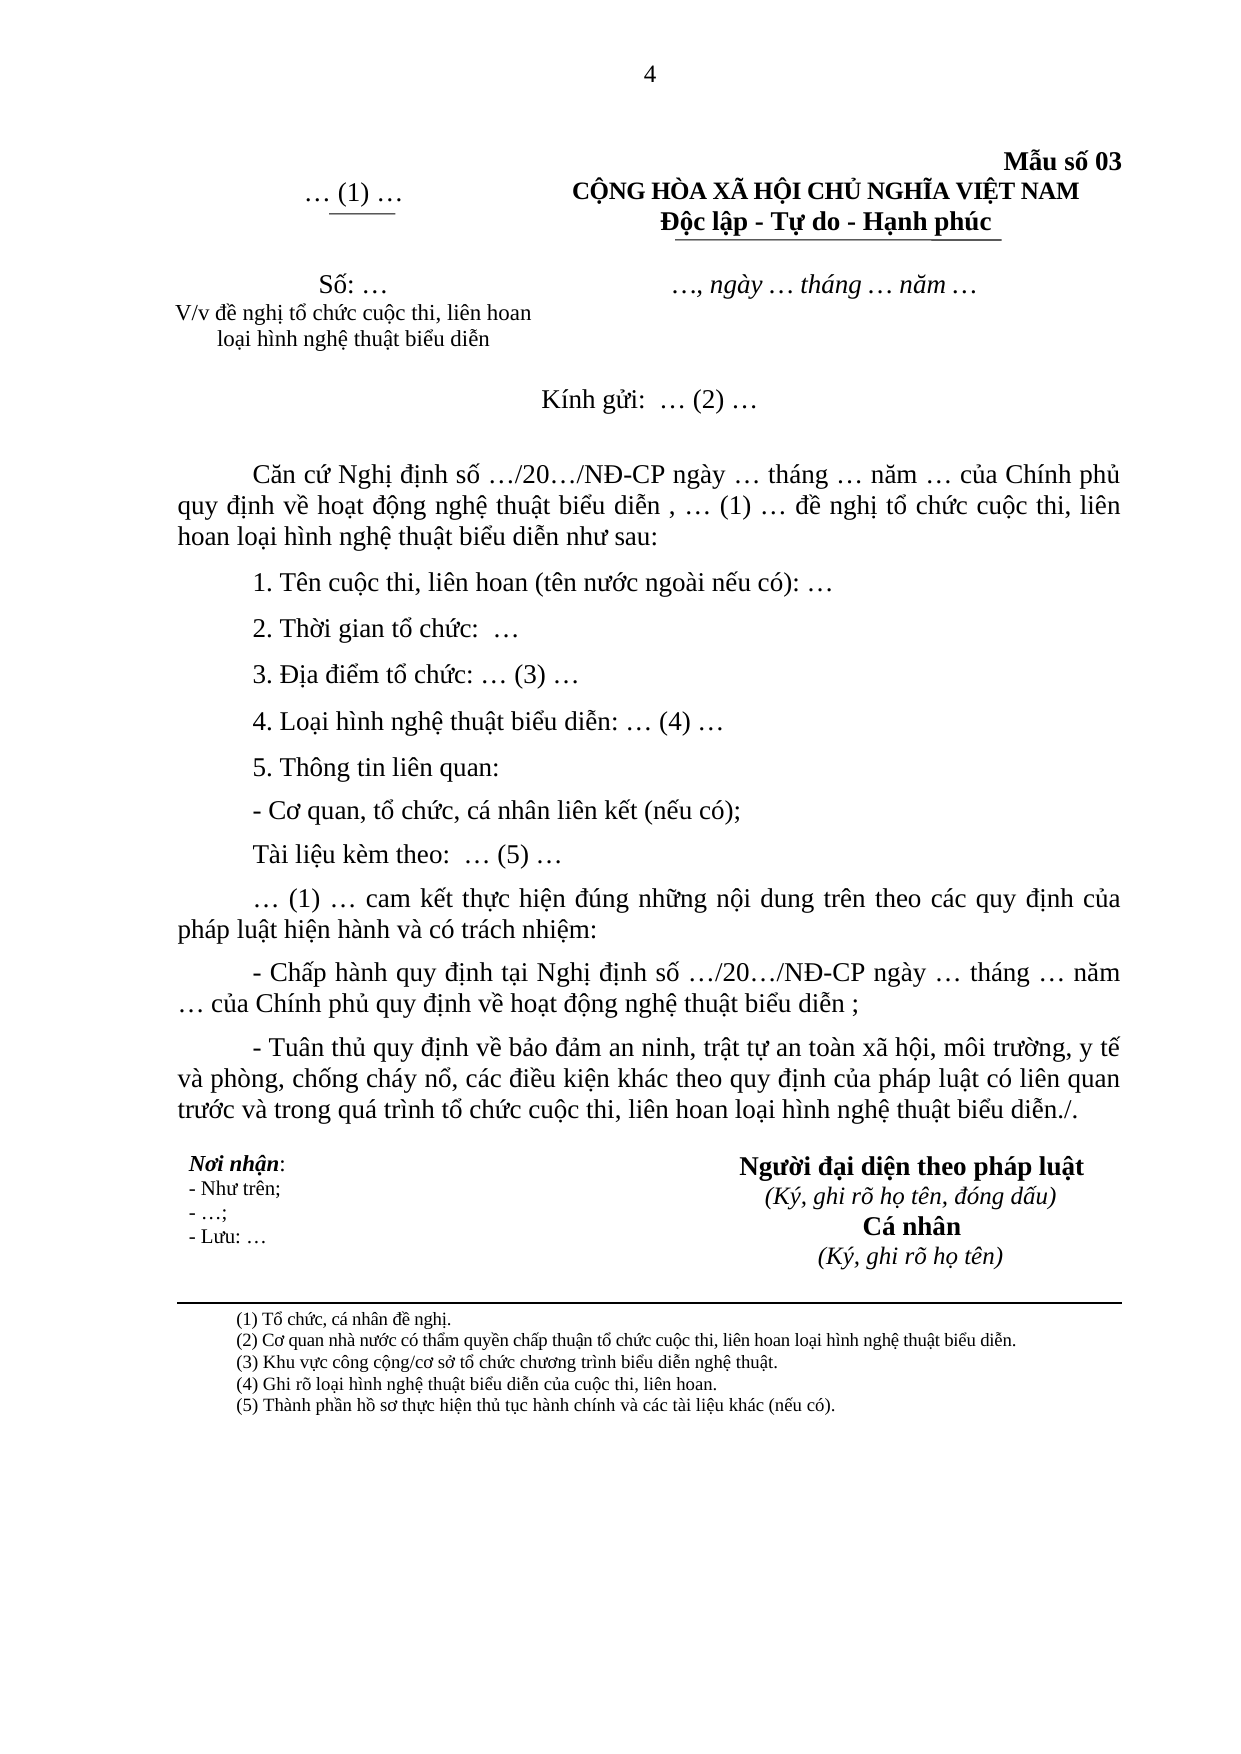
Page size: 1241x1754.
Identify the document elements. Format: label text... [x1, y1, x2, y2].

text Kính gửi: … (2) … [177, 383, 1122, 414]
text Mẫu số 03 [177, 145, 1122, 176]
text - Chấp hành quy định tại Nghị định số …/20…/NĐ-CP ngày … tháng … năm … của Chính phủ quy định về hoạt động nghệ thuật biểu diễn ; [177, 956, 1122, 1019]
table_header Nơi nhận: - Như trên; - …; - Lưu: … [177, 1150, 701, 1269]
text Tài liệu kèm theo: … (5) … [177, 838, 1122, 869]
table_header CỘNG HÒA XÃ HỘI CHỦ NGHĨA VIỆT NAM Độc lập - Tự do - Hạnh phúc [544, 176, 1107, 268]
text - Cơ quan, tổ chức, cá nhân liên kết (nếu có); [177, 794, 1122, 826]
text 5. Thông tin liên quan: [177, 751, 1122, 782]
text 1. Tên cuộc thi, liên hoan (tên nước ngoài nếu có): … [177, 566, 1122, 597]
text 2. Thời gian tổ chức: … [177, 612, 1122, 643]
table_header Người đại diện theo pháp luật (Ký, ghi rõ họ tên, đóng dấu) Cá nhân (Ký, ghi rõ họ tên) [701, 1150, 1122, 1269]
text … (1) … cam kết thực hiện đúng những nội dung trên theo các quy định của pháp luật hiện hành và có trách nhiệm: [177, 882, 1122, 944]
text - Tuân thủ quy định về bảo đảm an ninh, trật tự an toàn xã hội, môi trường, y tế và phòng, chống cháy nổ, các điều kiện khác theo quy định của pháp luật có liên quan trước và trong quá trình tổ chức cuộc thi, liên hoan loại hình nghệ thuật biểu diễn./. [177, 1031, 1122, 1125]
text (1) Tổ chức, cá nhân đề nghị. [177, 1308, 1122, 1329]
text (5) Thành phần hồ sơ thực hiện thủ tục hành chính và các tài liệu khác (nếu có). [177, 1394, 1122, 1416]
table_cell …, ngày … tháng … năm … [544, 268, 1107, 352]
table_cell Số: … V/v đề nghị tổ chức cuộc thi, liên hoan loại hình nghệ thuật biểu diễn [163, 268, 544, 352]
text (2) Cơ quan nhà nước có thẩm quyền chấp thuận tổ chức cuộc thi, liên hoan loại hình nghệ thuật biểu diễn. [177, 1329, 1122, 1351]
text (3) Khu vực công cộng/cơ sở tổ chức chương trình biểu diễn nghệ thuật. [177, 1351, 1122, 1372]
text (4) Ghi rõ loại hình nghệ thuật biểu diễn của cuộc thi, liên hoan. [177, 1372, 1122, 1394]
text 4. Loại hình nghệ thuật biểu diễn: … (4) … [177, 704, 1122, 736]
text 3. Địa điểm tổ chức: … (3) … [177, 658, 1122, 689]
table_header … (1) … [163, 176, 544, 268]
text Căn cứ Nghị định số …/20…/NĐ-CP ngày … tháng … năm … của Chính phủ quy định về hoạt động nghệ thuật biểu diễn , … (1) … đề nghị tổ chức cuộc thi, liên hoan loại hình nghệ thuật biểu diễn như sau: [177, 458, 1122, 551]
